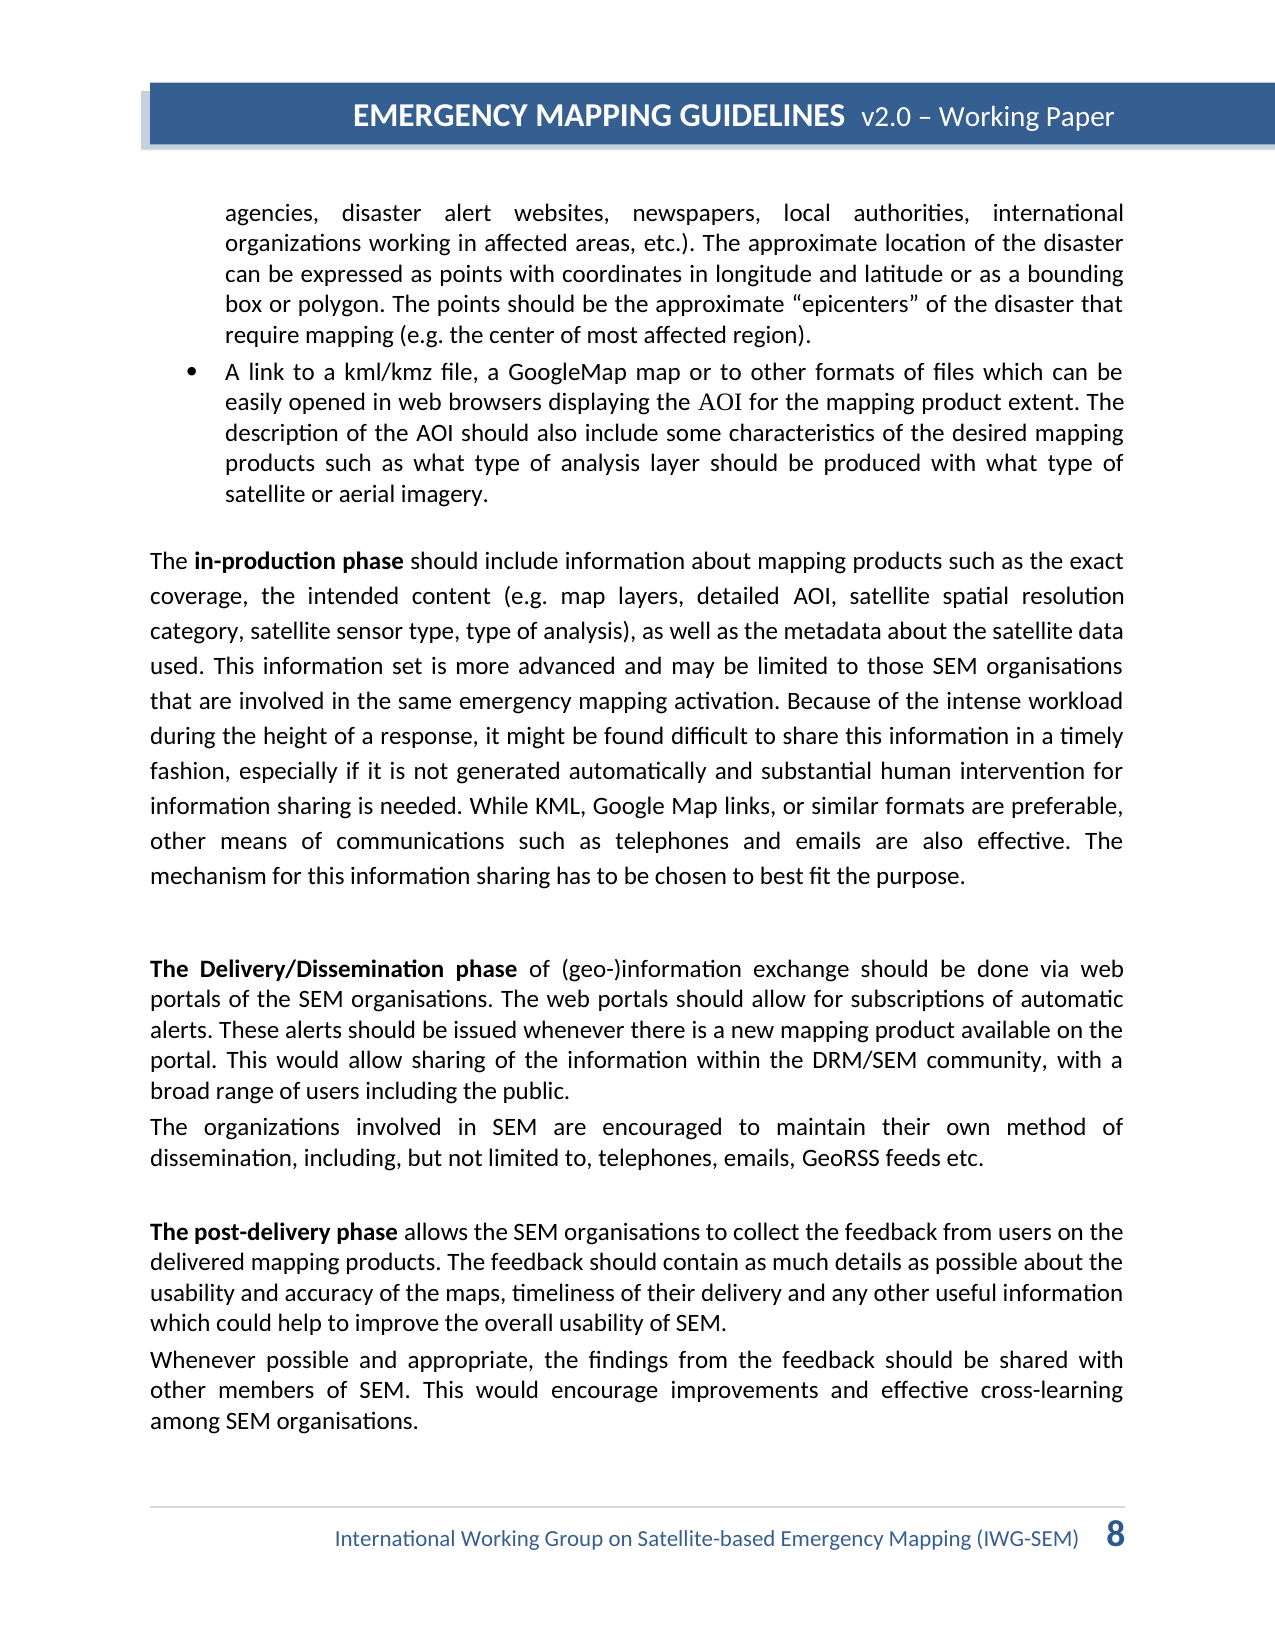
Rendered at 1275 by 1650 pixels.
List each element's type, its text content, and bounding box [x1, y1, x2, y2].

text The organizations involved in SEM are encouraged to maintain their own method of dissemination, including, but not limited to, telephones, emails, GeoRSS feeds etc. [150, 1112, 1125, 1173]
text The Delivery/Dissemination phase of (geo-)information exchange should be done via web portals of the SEM organisations. The web portals should allow for subscriptions of automatic alerts. These alerts should be issued whenever there is a new mapping product available on the portal. This would allow sharing of the information within the DRM/SEM community, with a broad range of users including the public. [150, 953, 1125, 1105]
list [187, 197, 1125, 349]
text The post-delivery phase allows the SEM organisations to collect the feedback from users on the delivered mapping products. The feedback should contain as much details as possible about the usability and accuracy of the maps, timeliness of their delivery and any other useful information which could help to improve the overall usability of SEM. [150, 1216, 1125, 1338]
text Whenever possible and appropriate, the findings from the feedback should be shared with other members of SEM. This would encourage improvements and effective cross-learning among SEM organisations. [150, 1344, 1125, 1436]
